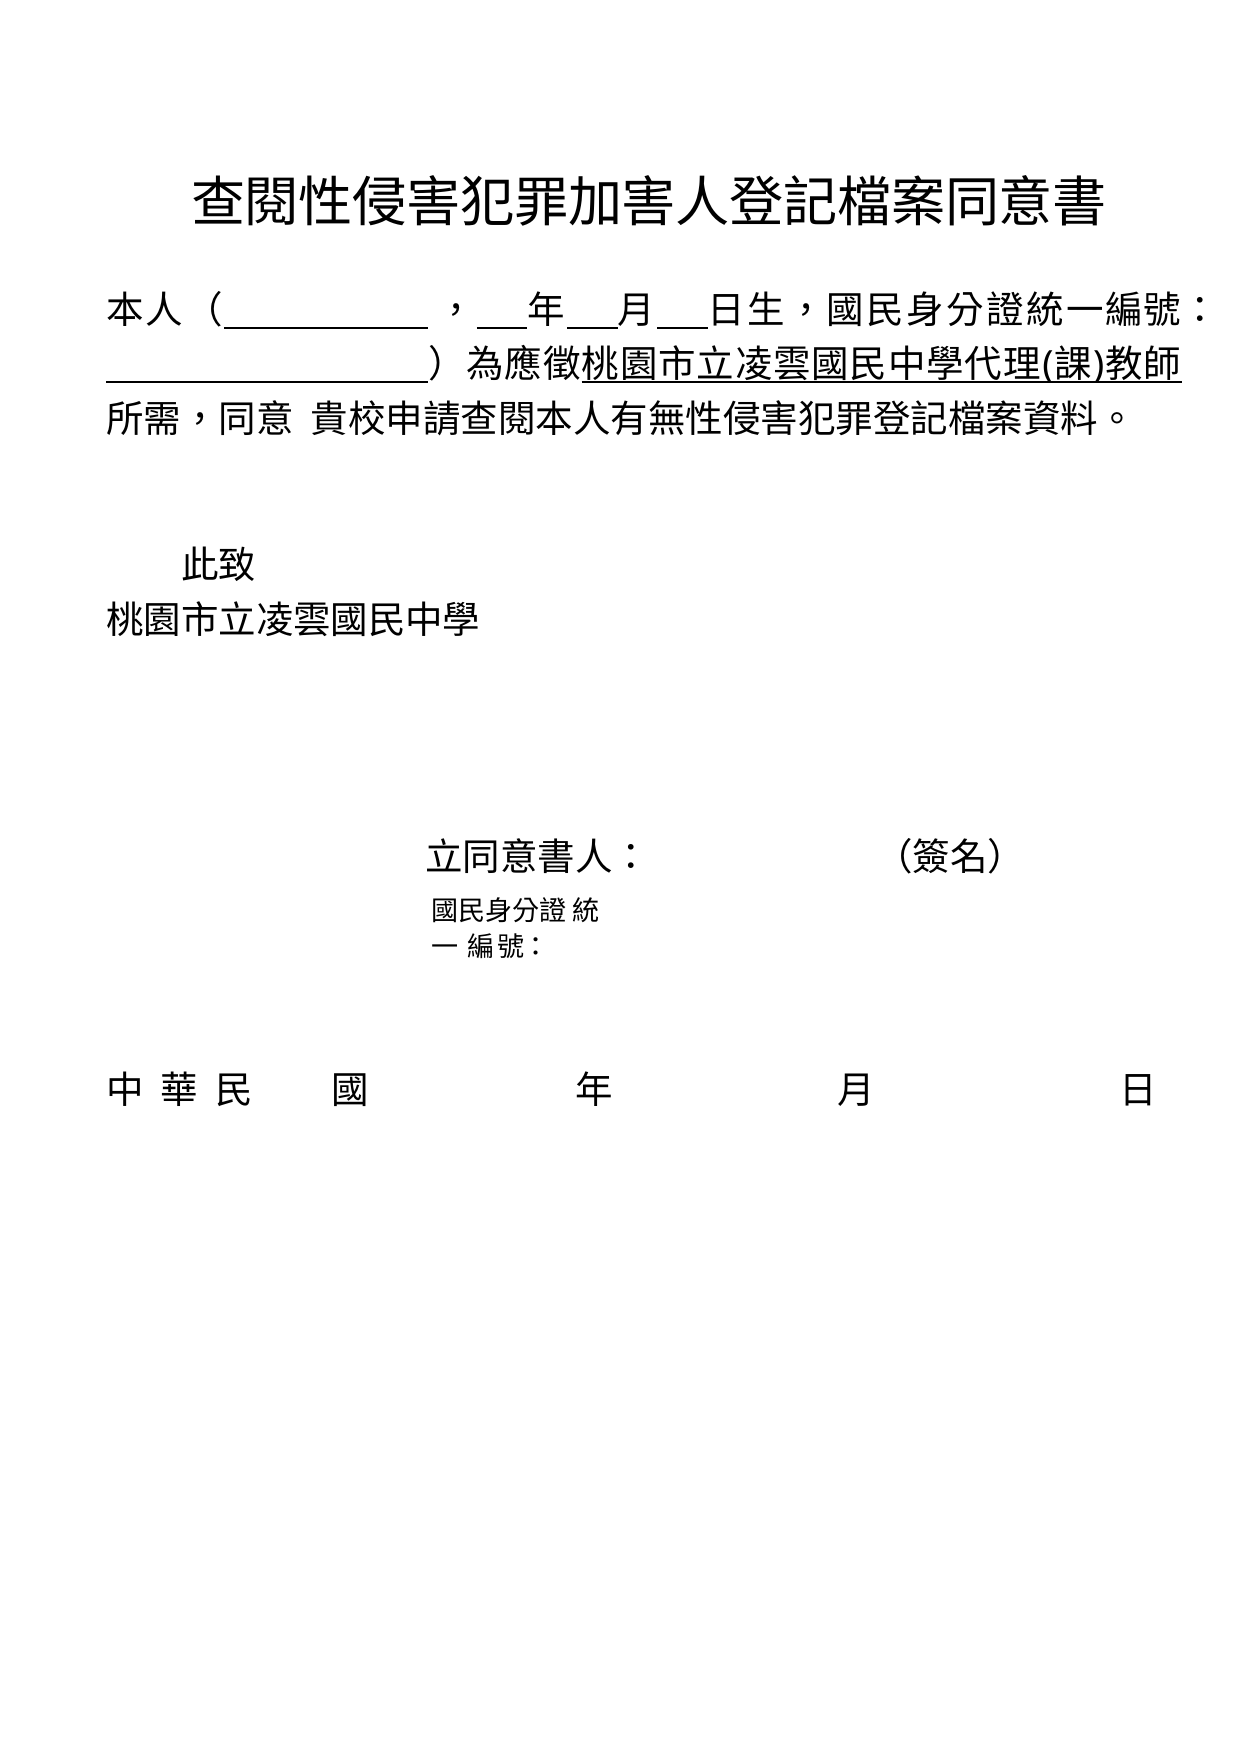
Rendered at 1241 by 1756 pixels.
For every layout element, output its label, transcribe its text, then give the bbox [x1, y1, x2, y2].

text 本人（ ， 年 月 日生，國民身分證統一編號： ）為應徵桃園市立凌雲國民中學代理(課)教師所需，同意 貴校申請查閱本人有無性侵害犯罪登記檔案資料。 [106, 280, 1181, 443]
text 中 華 民 國 年 月 日 [106, 1060, 1207, 1114]
text 國民身分證 統一編 號： [431, 892, 604, 963]
text 立同意書人： （簽名） [425, 827, 1207, 881]
text 此致 [181, 535, 1207, 589]
text 查閱性侵害犯罪加害人登記檔案同意書 [191, 169, 1207, 235]
text 桃園市立凌雲國民中學 [106, 590, 1207, 644]
